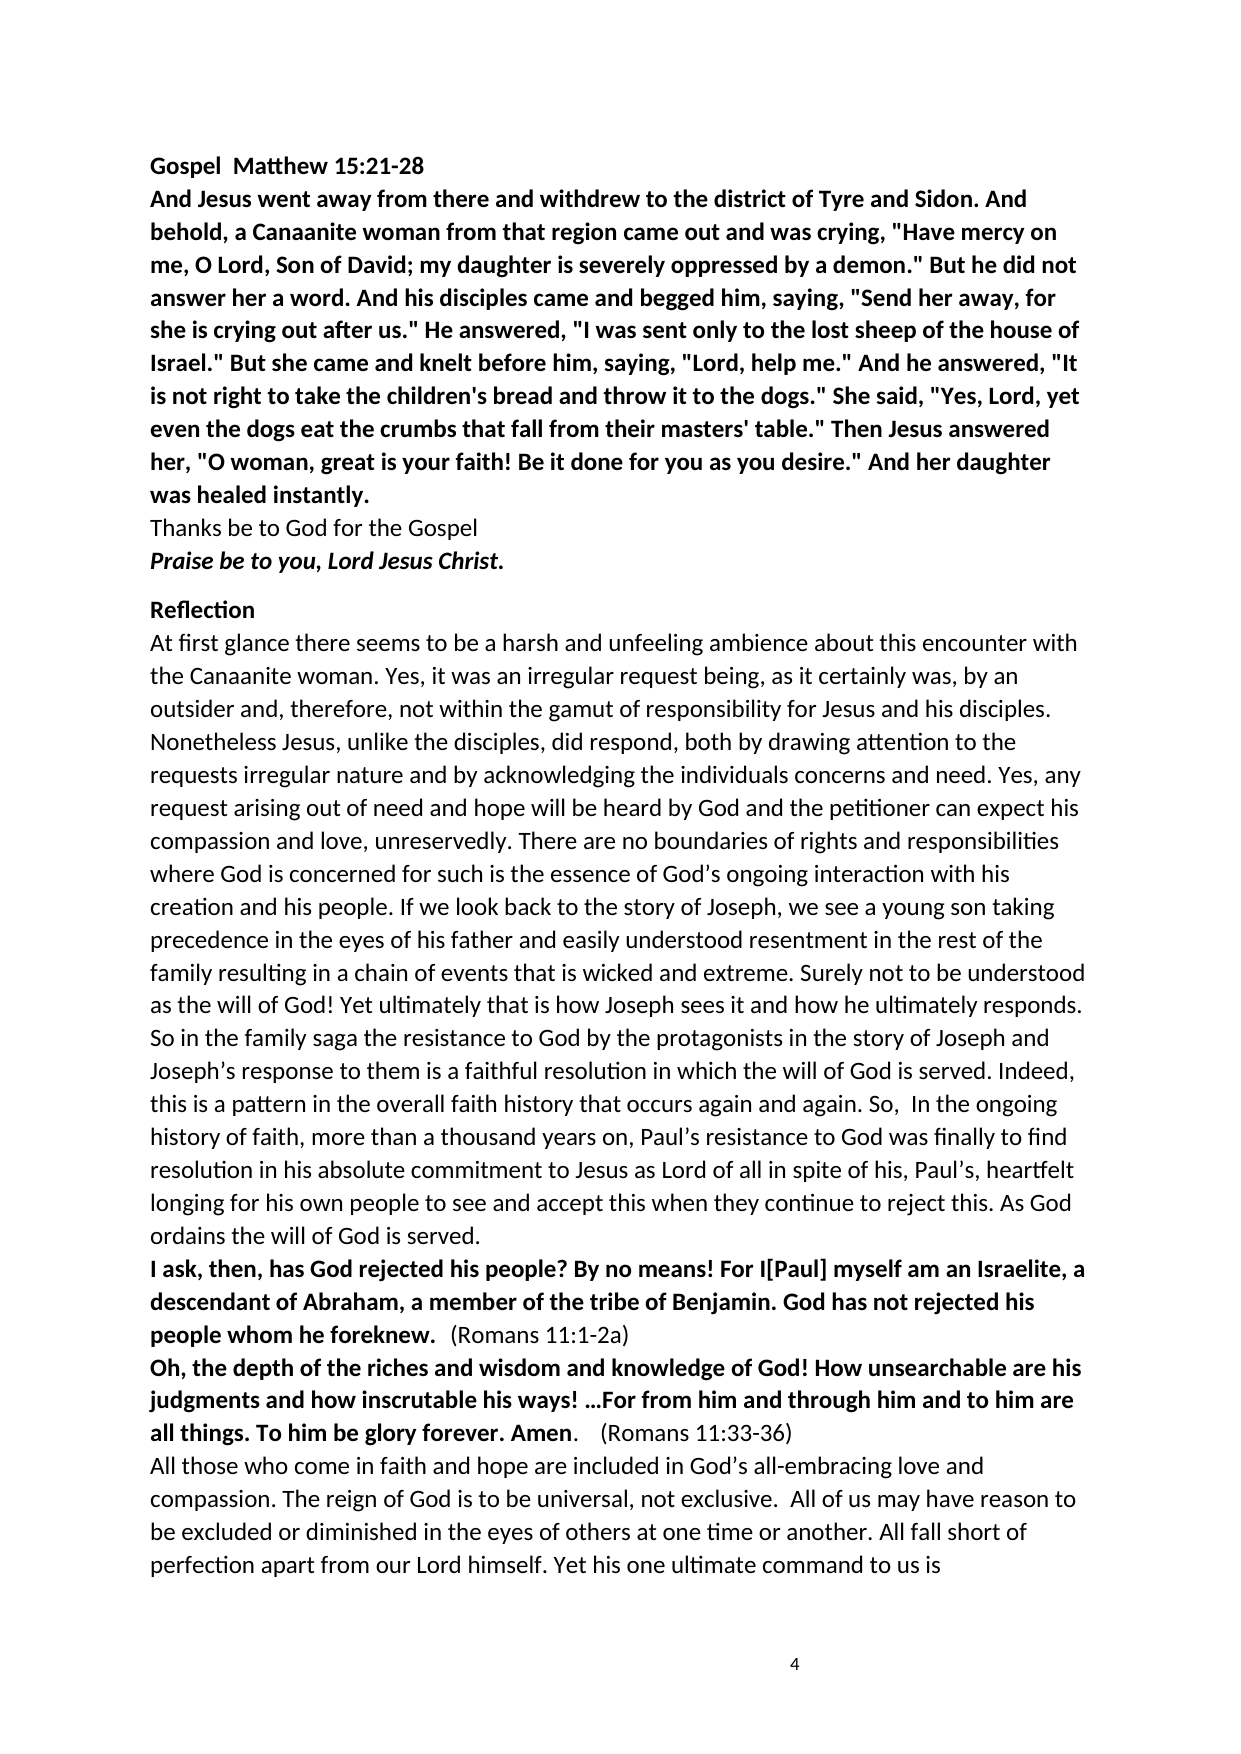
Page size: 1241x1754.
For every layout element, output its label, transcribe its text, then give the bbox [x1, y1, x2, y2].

text Gospel Matthew 15:21-28 And Jesus went away from there and withdrew to the district of Tyre and Sidon. And behold, a Canaanite woman from that region came out and was crying, "Have mercy on me, O Lord, Son of David; my daughter is severely oppressed by a demon." But he did not answer her a word. And his disciples came and begged him, saying, "Send her away, for she is crying out after us." He answered, "I was sent only to the lost sheep of the house of Israel." But she came and knelt before him, saying, "Lord, help me." And he answered, "It is not right to take the children's bread and throw it to the dogs." She said, "Yes, Lord, yet even the dogs eat the crumbs that fall from their masters' table." Then Jesus answered her, "O woman, great is your faith! Be it done for you as you desire." And her daughter was healed instantly. Thanks be to God for the Gospel Praise be to you, Lord Jesus Christ. [150, 150, 1090, 576]
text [150, 594, 1090, 1580]
